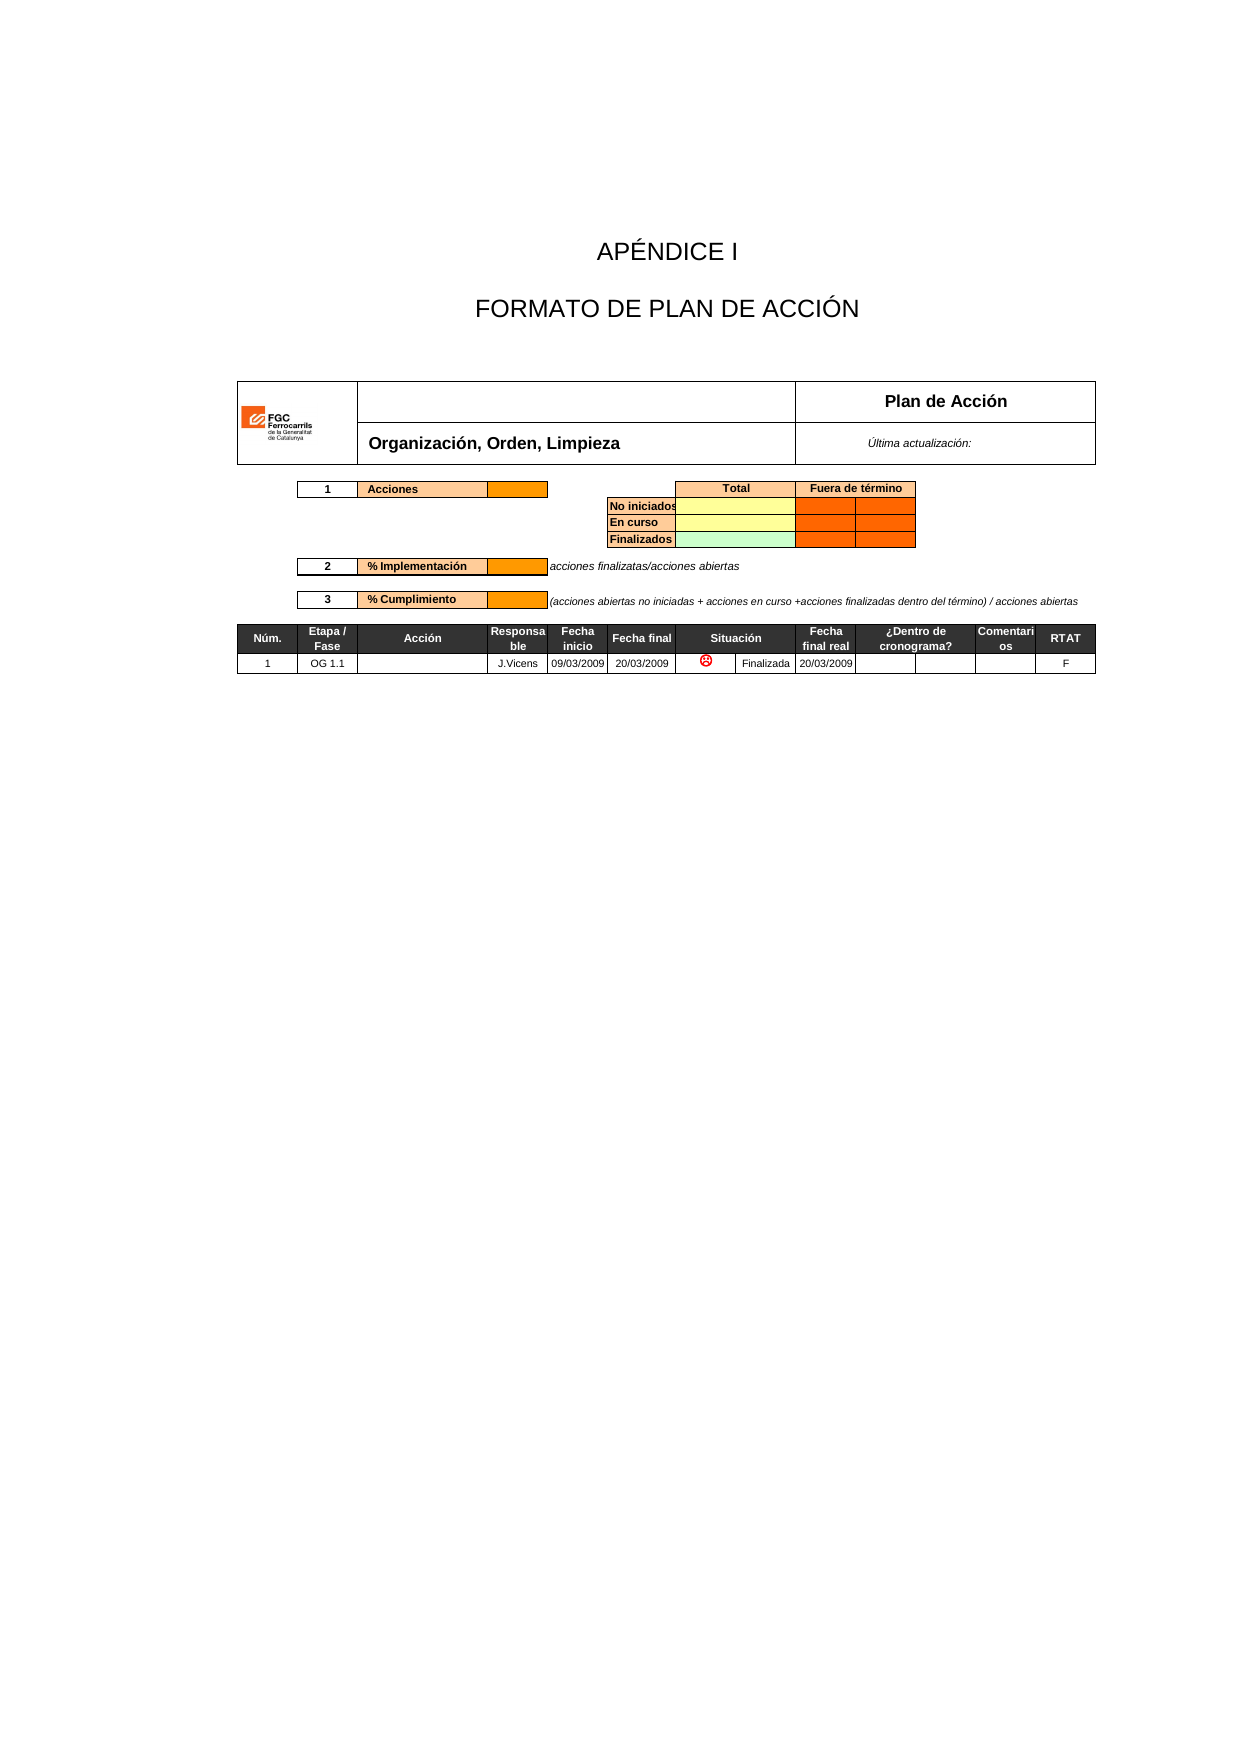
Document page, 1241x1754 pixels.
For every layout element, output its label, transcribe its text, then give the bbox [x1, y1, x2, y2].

text FORMATO DE PLAN DE ACCIÓN [237, 294, 1098, 323]
text APÉNDICE I [237, 237, 1098, 266]
